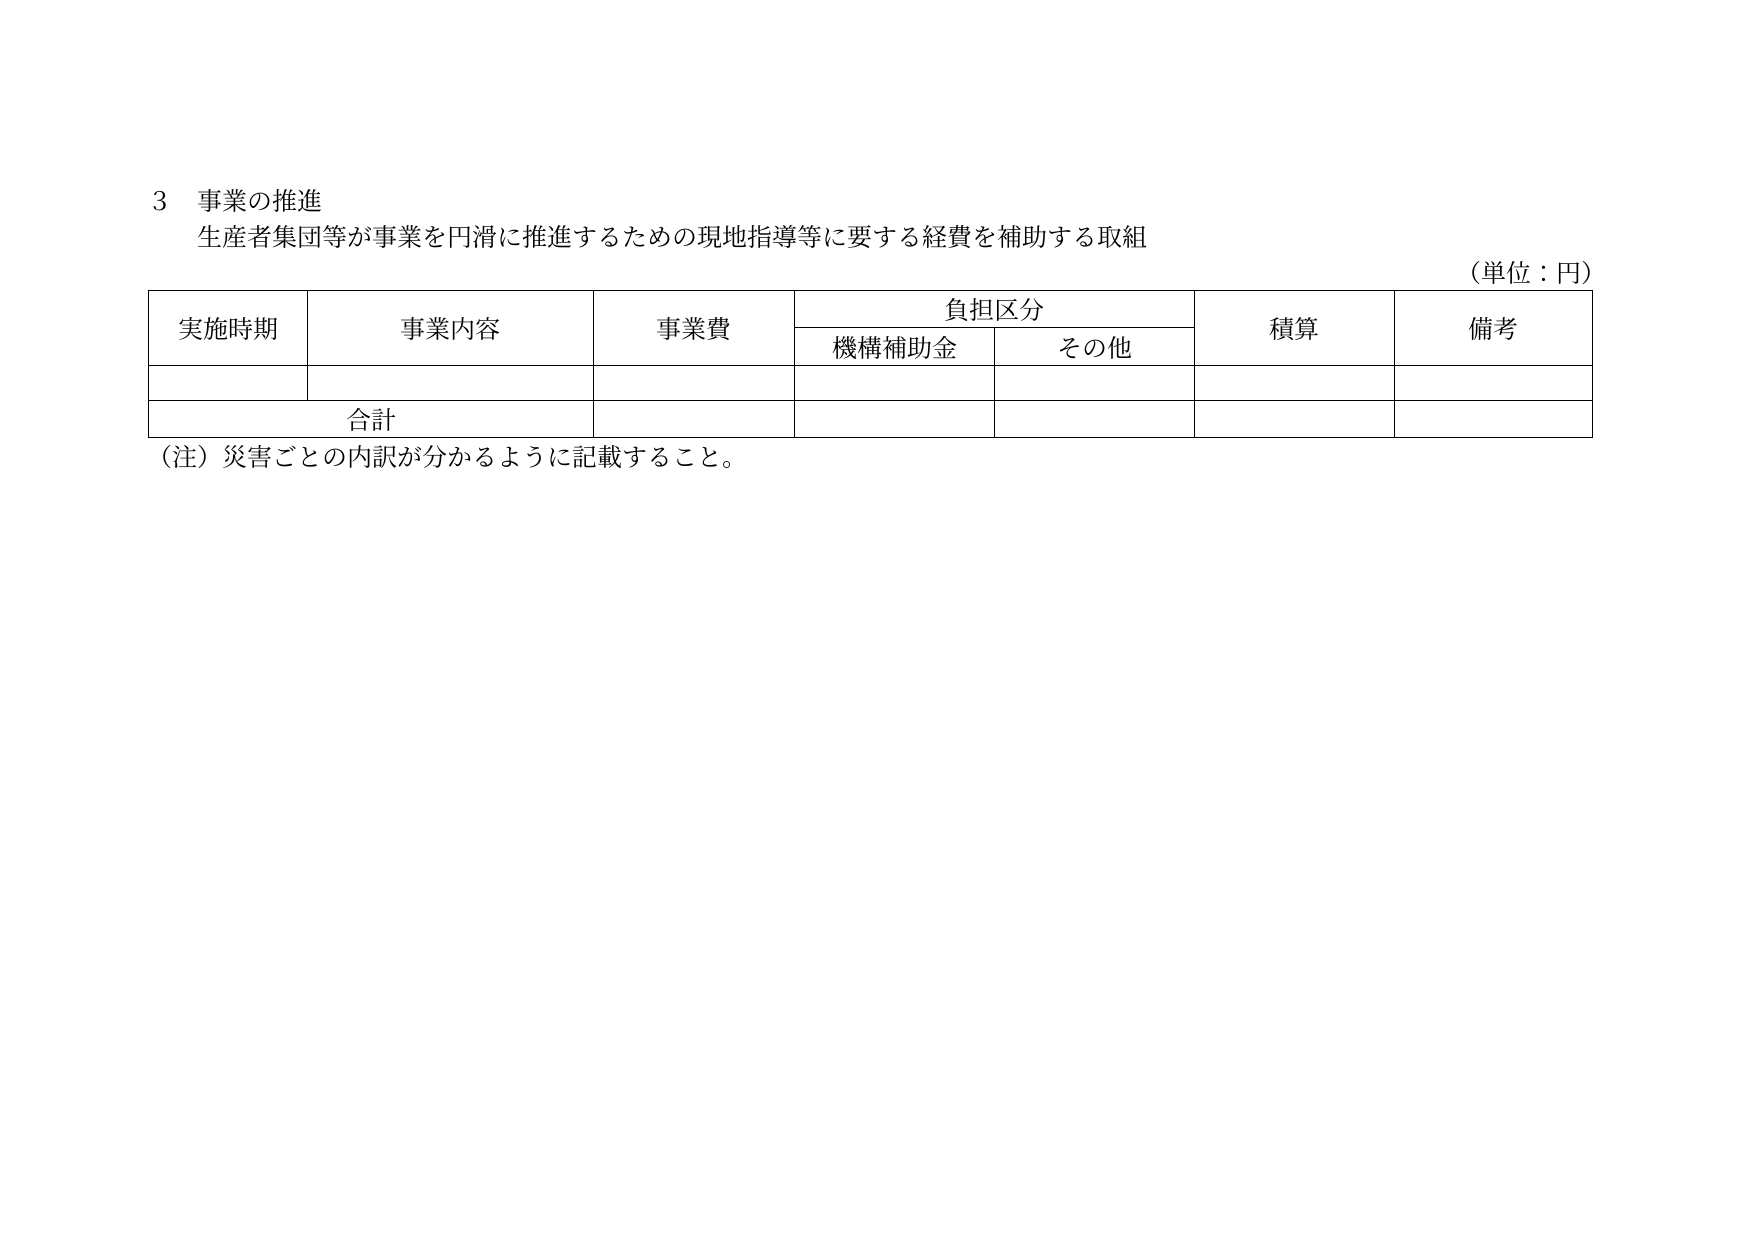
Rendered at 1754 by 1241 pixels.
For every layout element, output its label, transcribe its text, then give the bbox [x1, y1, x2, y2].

table_header 事業費 [594, 291, 794, 365]
table_header 事業内容 [308, 291, 593, 365]
table_cell [1195, 366, 1394, 400]
table_cell [795, 401, 994, 437]
text （単位：円） [148, 254, 1606, 289]
table_cell 機構補助金 [795, 328, 994, 365]
table_cell [1195, 401, 1394, 437]
table_header 負担区分 [795, 291, 1194, 327]
table_cell [1395, 401, 1592, 437]
text 生産者集団等が事業を円滑に推進するための現地指導等に要する経費を補助する取組 [198, 218, 1606, 254]
text ３ 事業の推進 [148, 182, 1606, 218]
table_cell [308, 366, 593, 400]
table_header 積算 [1195, 291, 1394, 365]
table_cell [149, 366, 307, 400]
table_cell 合計 [149, 401, 593, 437]
table_cell [594, 401, 794, 437]
text （注）災害ごとの内訳が分かるように記載すること。 [148, 438, 1606, 474]
table_cell その他 [995, 328, 1194, 365]
table_cell [995, 401, 1194, 437]
table_cell [795, 366, 994, 400]
table_header 実施時期 [149, 291, 307, 365]
table_cell [1395, 366, 1592, 400]
table_cell [995, 366, 1194, 400]
table_header 備考 [1395, 291, 1592, 365]
table_cell [594, 366, 794, 400]
